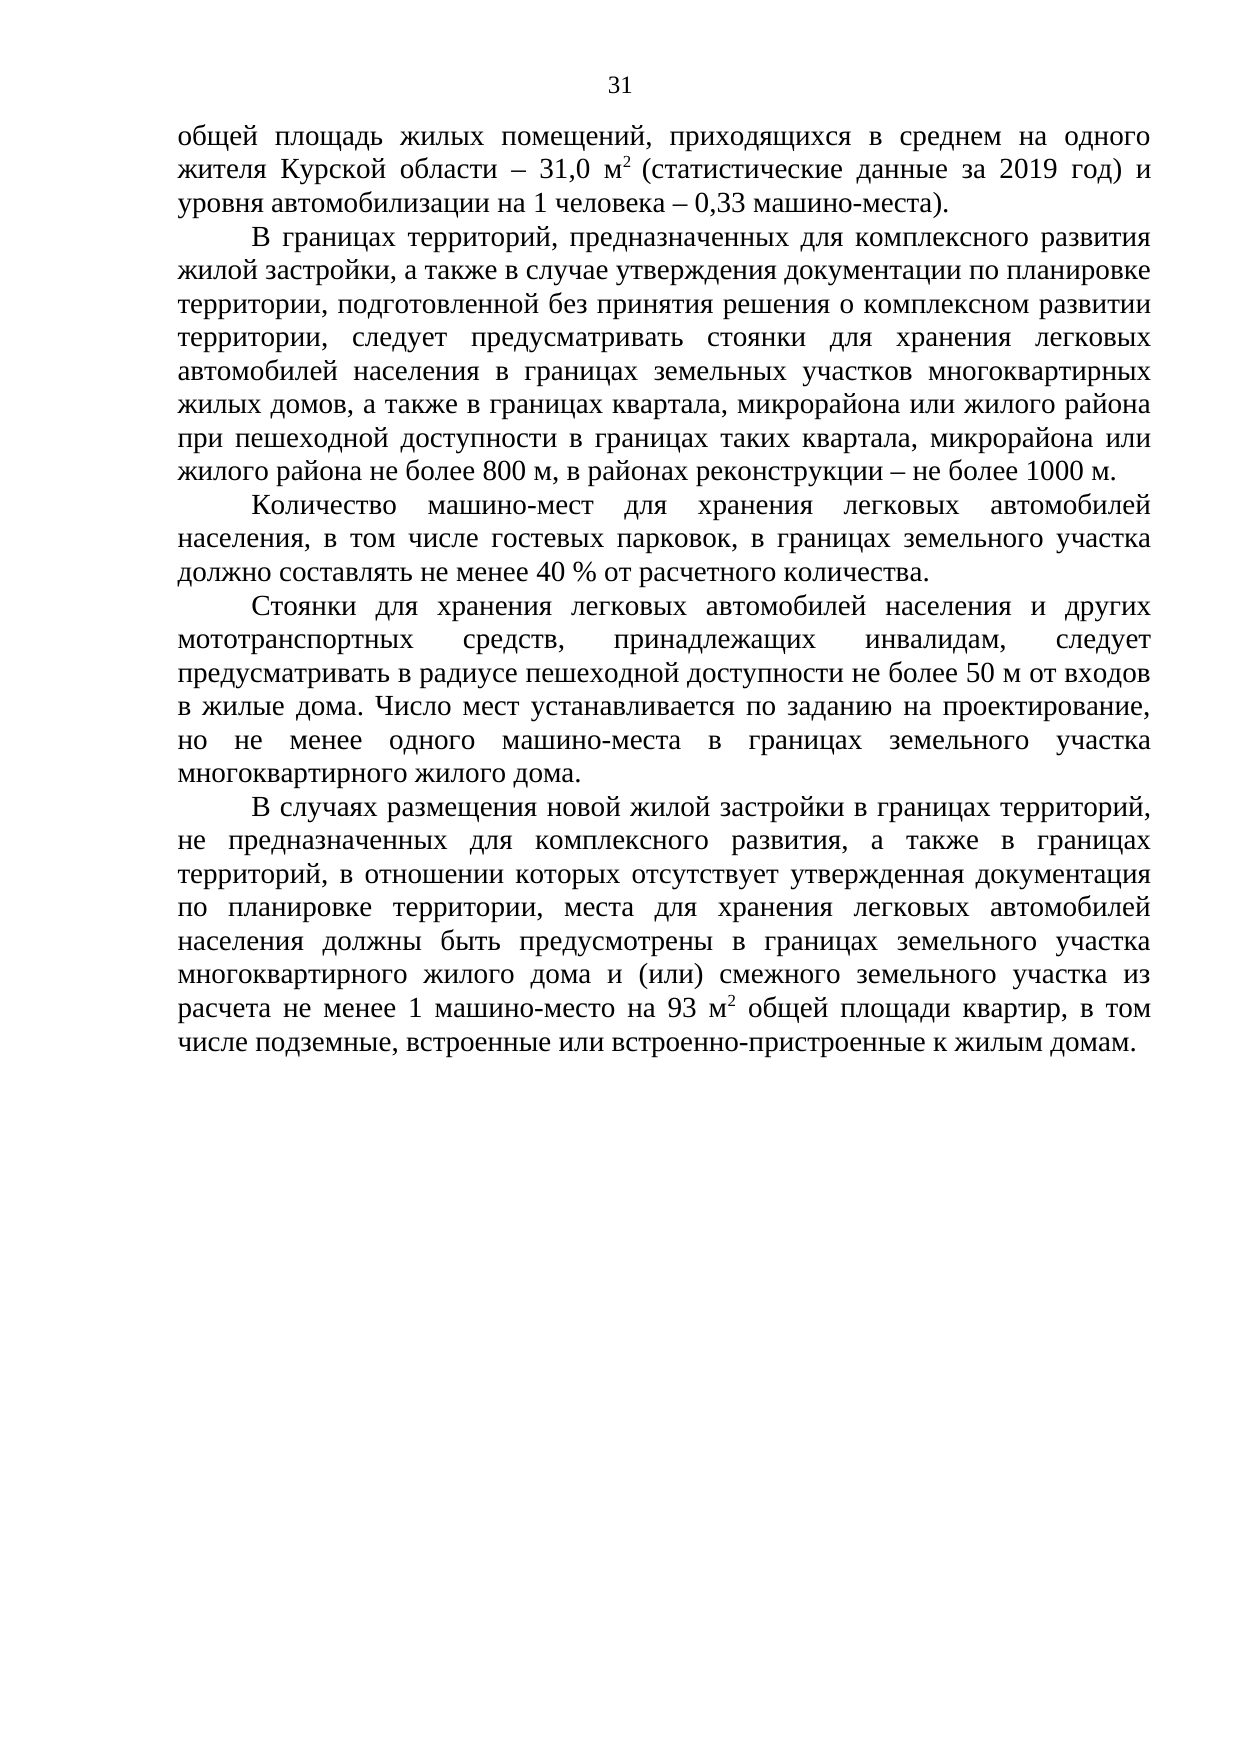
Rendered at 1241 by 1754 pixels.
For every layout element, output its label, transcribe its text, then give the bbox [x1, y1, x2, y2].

text В случаях размещения новой жилой застройки в границах территорий, не предназначенных для комплексного развития, а также в границах территорий, в отношении которых отсутствует утвержденная документация по планировке территории, места для хранения легковых автомобилей населения должны быть предусмотрены в границах земельного участка многоквартирного жилого дома и (или) смежного земельного участка из расчета не менее 1 машино-место на 93 м2 общей площади квартир, в том числе подземные, встроенные или встроенно-пристроенные к жилым домам. [177, 789, 1152, 1057]
text В границах территорий, предназначенных для комплексного развития жилой застройки, а также в случае утверждения документации по планировке территории, подготовленной без принятия решения о комплексном развитии территории, следует предусматривать стоянки для хранения легковых автомобилей населения в границах земельных участков многоквартирных жилых домов, а также в границах квартала, микрорайона или жилого района при пешеходной доступности в границах таких квартала, микрорайона или жилого района не более 800 м, в районах реконструкции – не более 1000 м. [177, 219, 1152, 487]
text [177, 118, 1152, 219]
text Стоянки для хранения легковых автомобилей населения и других мототранспортных средств, принадлежащих инвалидам, следует предусматривать в радиусе пешеходной доступности не более 50 м от входов в жилые дома. Число мест устанавливается по заданию на проектирование, но не менее одного машино-места в границах земельного участка многоквартирного жилого дома. [177, 588, 1152, 789]
text Количество машино-мест для хранения легковых автомобилей населения, в том числе гостевых парковок, в границах земельного участка должно составлять не менее 40 % от расчетного количества. [177, 487, 1152, 588]
